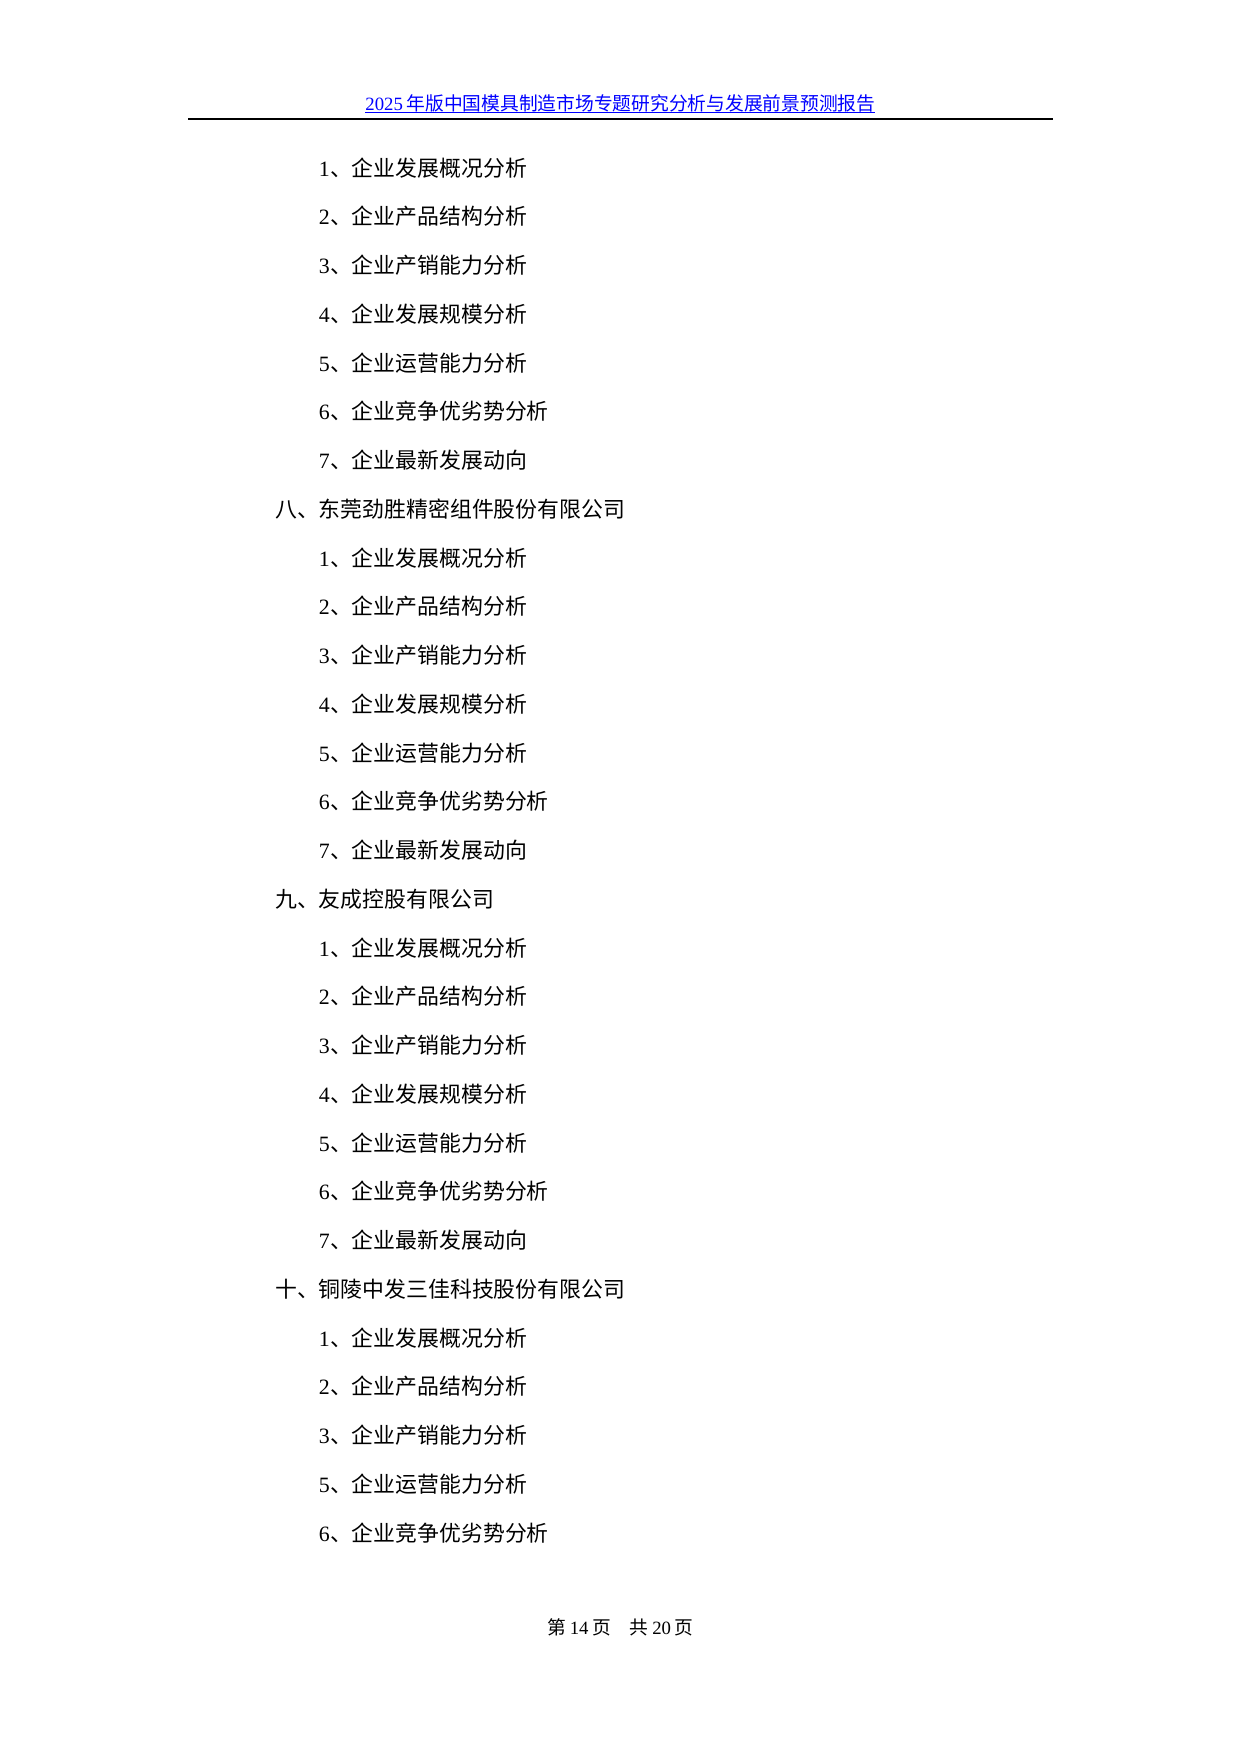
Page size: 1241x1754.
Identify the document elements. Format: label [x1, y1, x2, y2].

text [187, 150, 1053, 1548]
